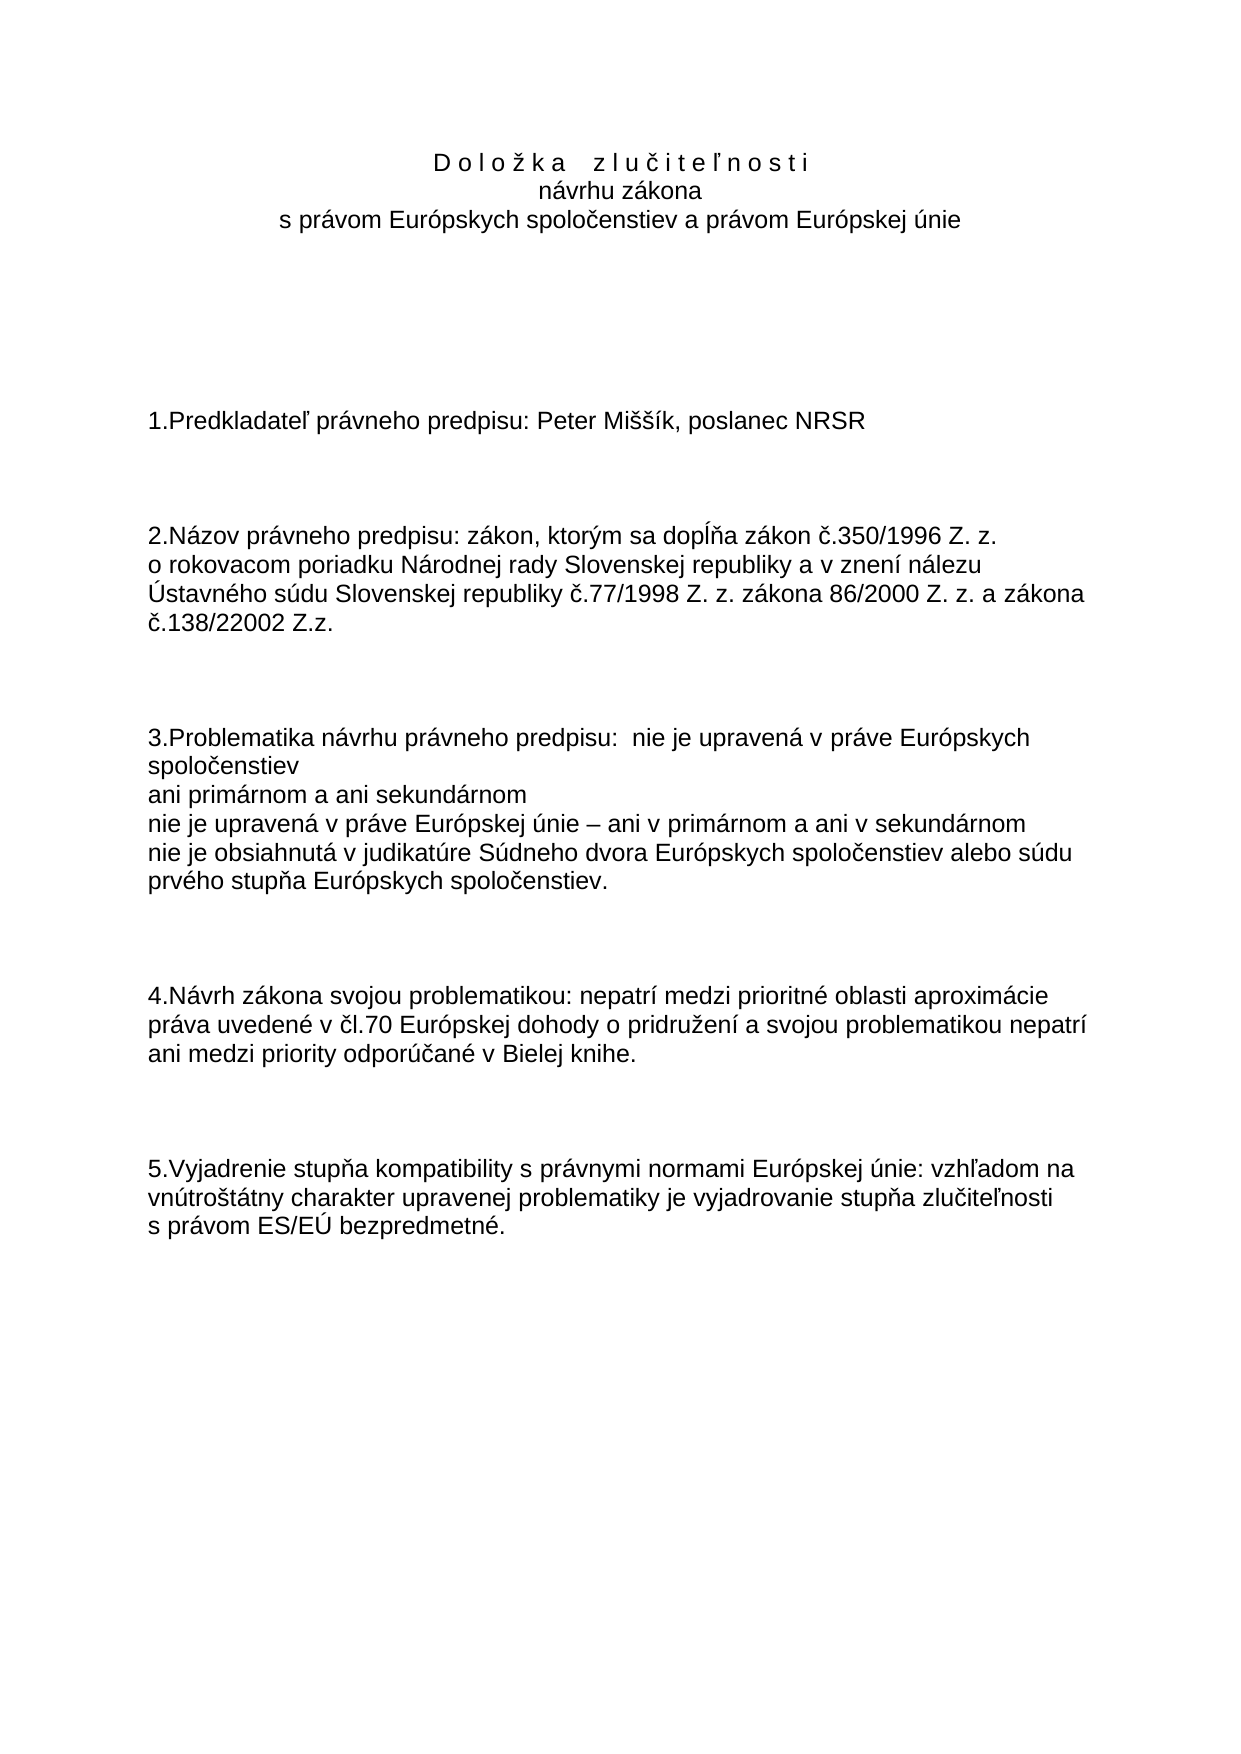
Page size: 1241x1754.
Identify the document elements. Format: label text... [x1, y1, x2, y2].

text 1.Predkladateľ právneho predpisu: Peter Miššík, poslanec NRSR [148, 406, 1093, 435]
text D o l o ž k a z l u č i t e ľ n o s t i [148, 148, 1093, 176]
text s právom Európskych spoločenstiev a právom Európskej únie [148, 205, 1093, 234]
text 4.Návrh zákona svojou problematikou: nepatrí medzi prioritné oblasti aproximácie práva uvedené v čl.70 Európskej dohody o pridružení a svojou problematikou nepatrí ani medzi priority odporúčané v Bielej knihe. [148, 981, 1093, 1068]
text 5.Vyjadrenie stupňa kompatibility s právnymi normami Európskej únie: vzhľadom na vnútroštátny charakter upravenej problematiky je vyjadrovanie stupňa zlučiteľnosti s právom ES/EÚ bezpredmetné. [148, 1154, 1093, 1240]
text nie je obsiahnutá v judikatúre Súdneho dvora Európskych spoločenstiev alebo súdu prvého stupňa Európskych spoločenstiev. [148, 838, 1093, 895]
text návrhu zákona [148, 176, 1093, 205]
text 2.Názov právneho predpisu: zákon, ktorým sa dopĺňa zákon č.350/1996 Z. z. o rokovacom poriadku Národnej rady Slovenskej republiky a v znení nálezu Ústavného súdu Slovenskej republiky č.77/1998 Z. z. zákona 86/2000 Z. z. a zákona č.138/22002 Z.z. [148, 521, 1093, 636]
text ani primárnom a ani sekundárnom [148, 780, 1093, 809]
text nie je upravená v práve Európskej únie – ani v primárnom a ani v sekundárnom [148, 809, 1093, 838]
text 3.Problematika návrhu právneho predpisu: nie je upravená v práve Európskych spoločenstiev [148, 723, 1093, 780]
